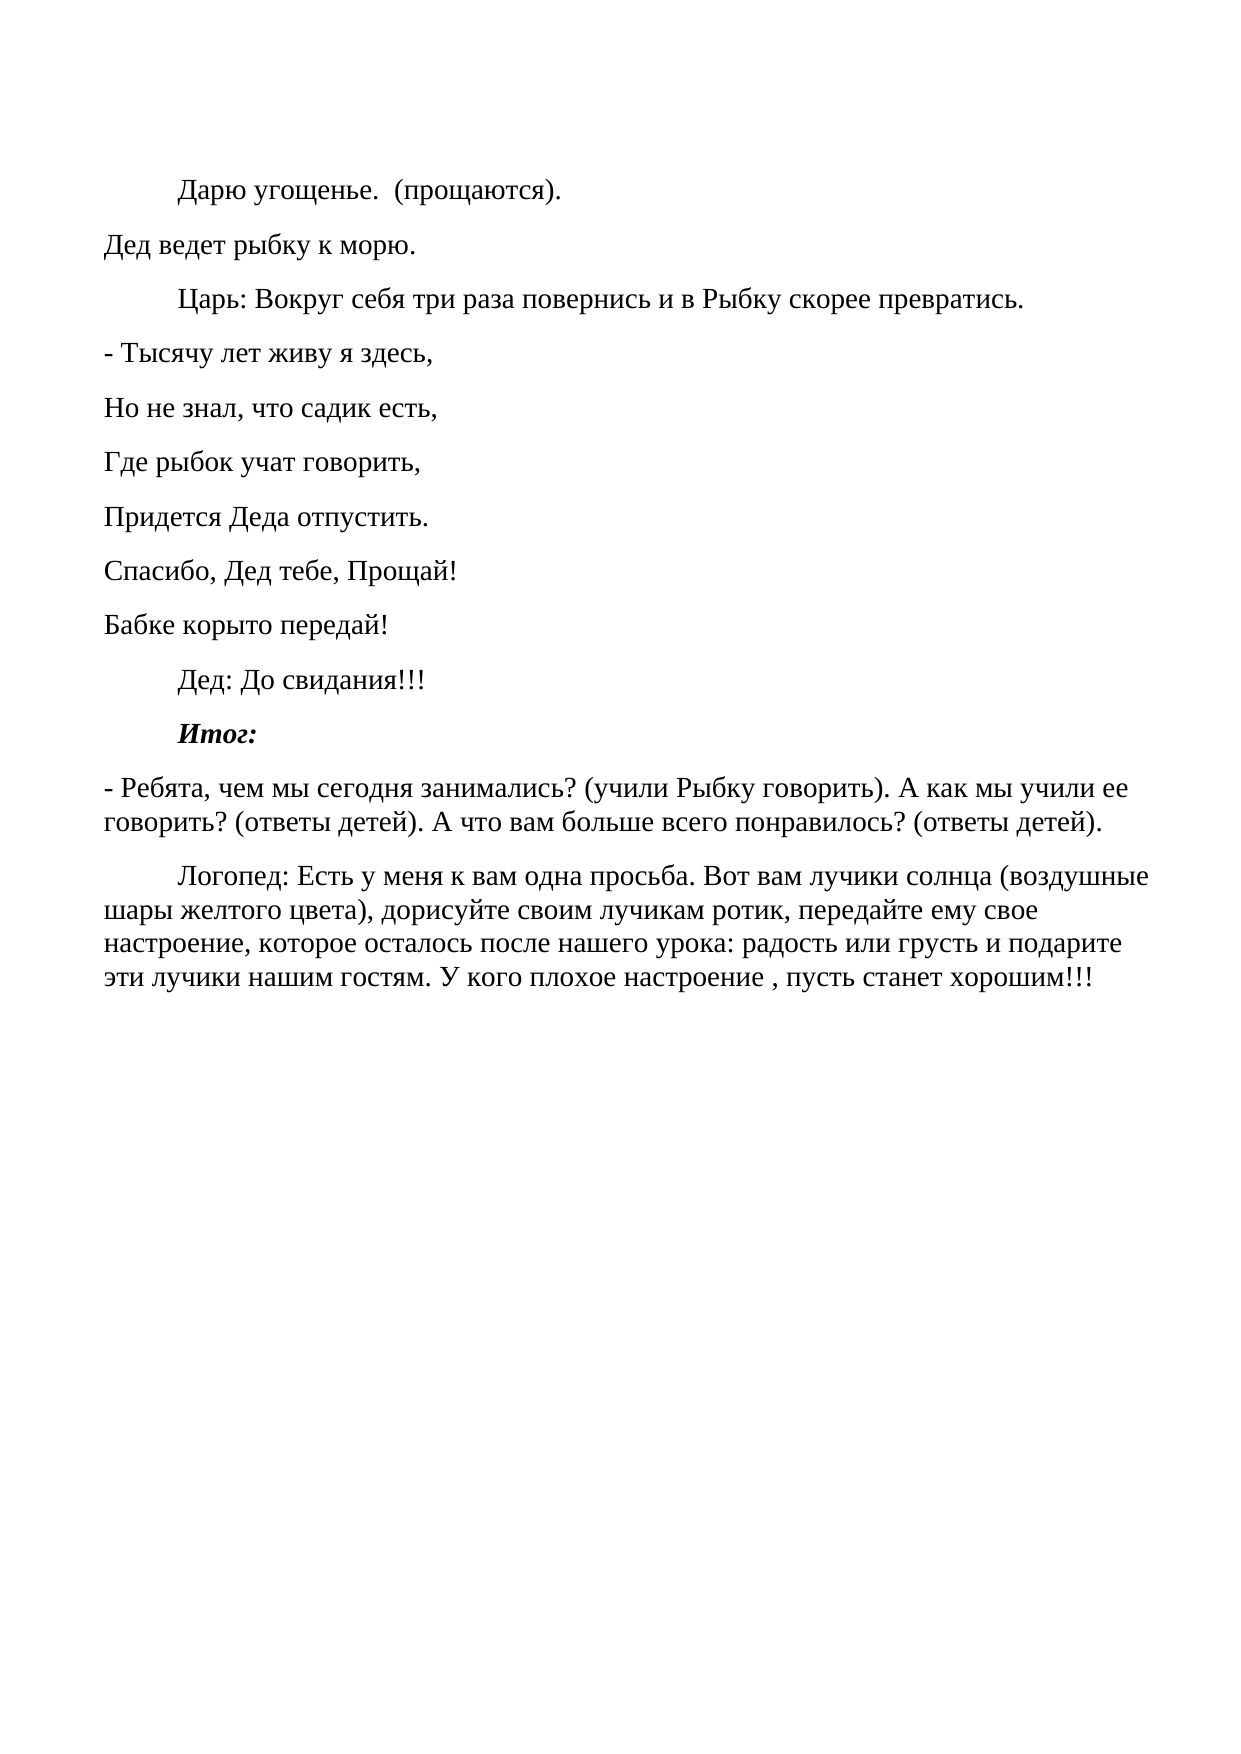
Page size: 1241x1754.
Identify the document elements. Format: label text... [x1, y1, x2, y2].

text Итог: [103, 716, 1152, 750]
text - Ребята, чем мы сегодня занимались? (учили Рыбку говорить). А как мы учили ее говорить? (ответы детей). А что вам больше всего понравилось? (ответы детей). [103, 771, 1152, 838]
text Придется Деда отпустить. [103, 499, 1152, 532]
text Где рыбок учат говорить, [103, 444, 1152, 478]
text Логопед: Есть у меня к вам одна просьба. Вот вам лучики солнца (воздушные шары желтого цвета), дорисуйте своим лучикам ротик, передайте ему свое настроение, которое осталось после нашего урока: радость или грусть и подарите эти лучики нашим гостям. У кого плохое настроение , пусть станет хорошим!!! [103, 858, 1152, 993]
text Спасибо, Дед тебе, Прощай! [103, 553, 1152, 587]
text Дед ведет рыбку к морю. [103, 227, 1152, 260]
text Но не знал, что садик есть, [103, 390, 1152, 423]
text Бабке корыто передай! [103, 607, 1152, 641]
text Дарю угощенье. (прощаются). [103, 172, 1152, 206]
text - Тысячу лет живу я здесь, [103, 336, 1152, 369]
text Царь: Вокруг себя три раза повернись и в Рыбку скорее превратись. [103, 281, 1152, 315]
text Дед: До свидания!!! [103, 662, 1152, 695]
